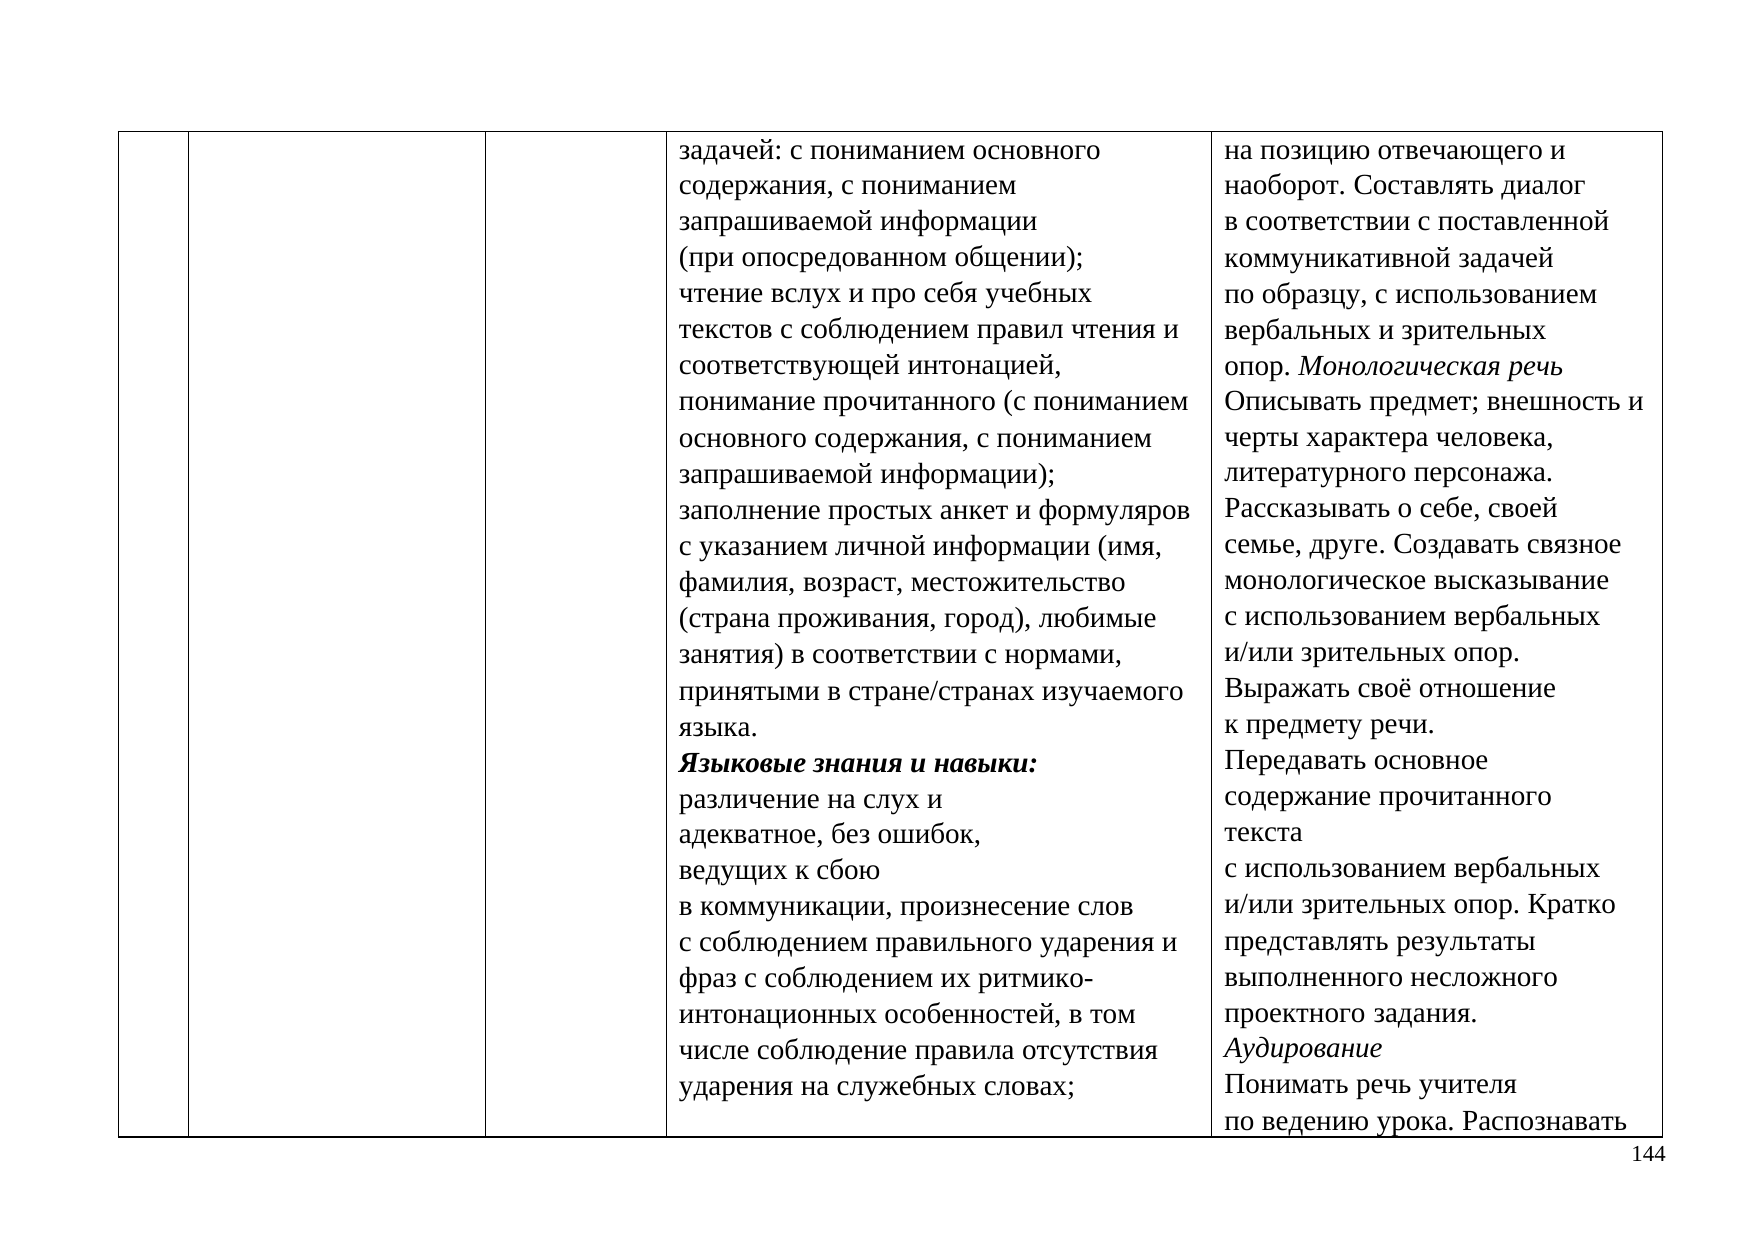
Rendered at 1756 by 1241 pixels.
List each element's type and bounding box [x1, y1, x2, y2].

table_header [667, 132, 1211, 1136]
table_header [189, 132, 485, 1136]
table_header [486, 132, 666, 1136]
table_header [1212, 132, 1662, 1136]
table_header [119, 132, 188, 1136]
